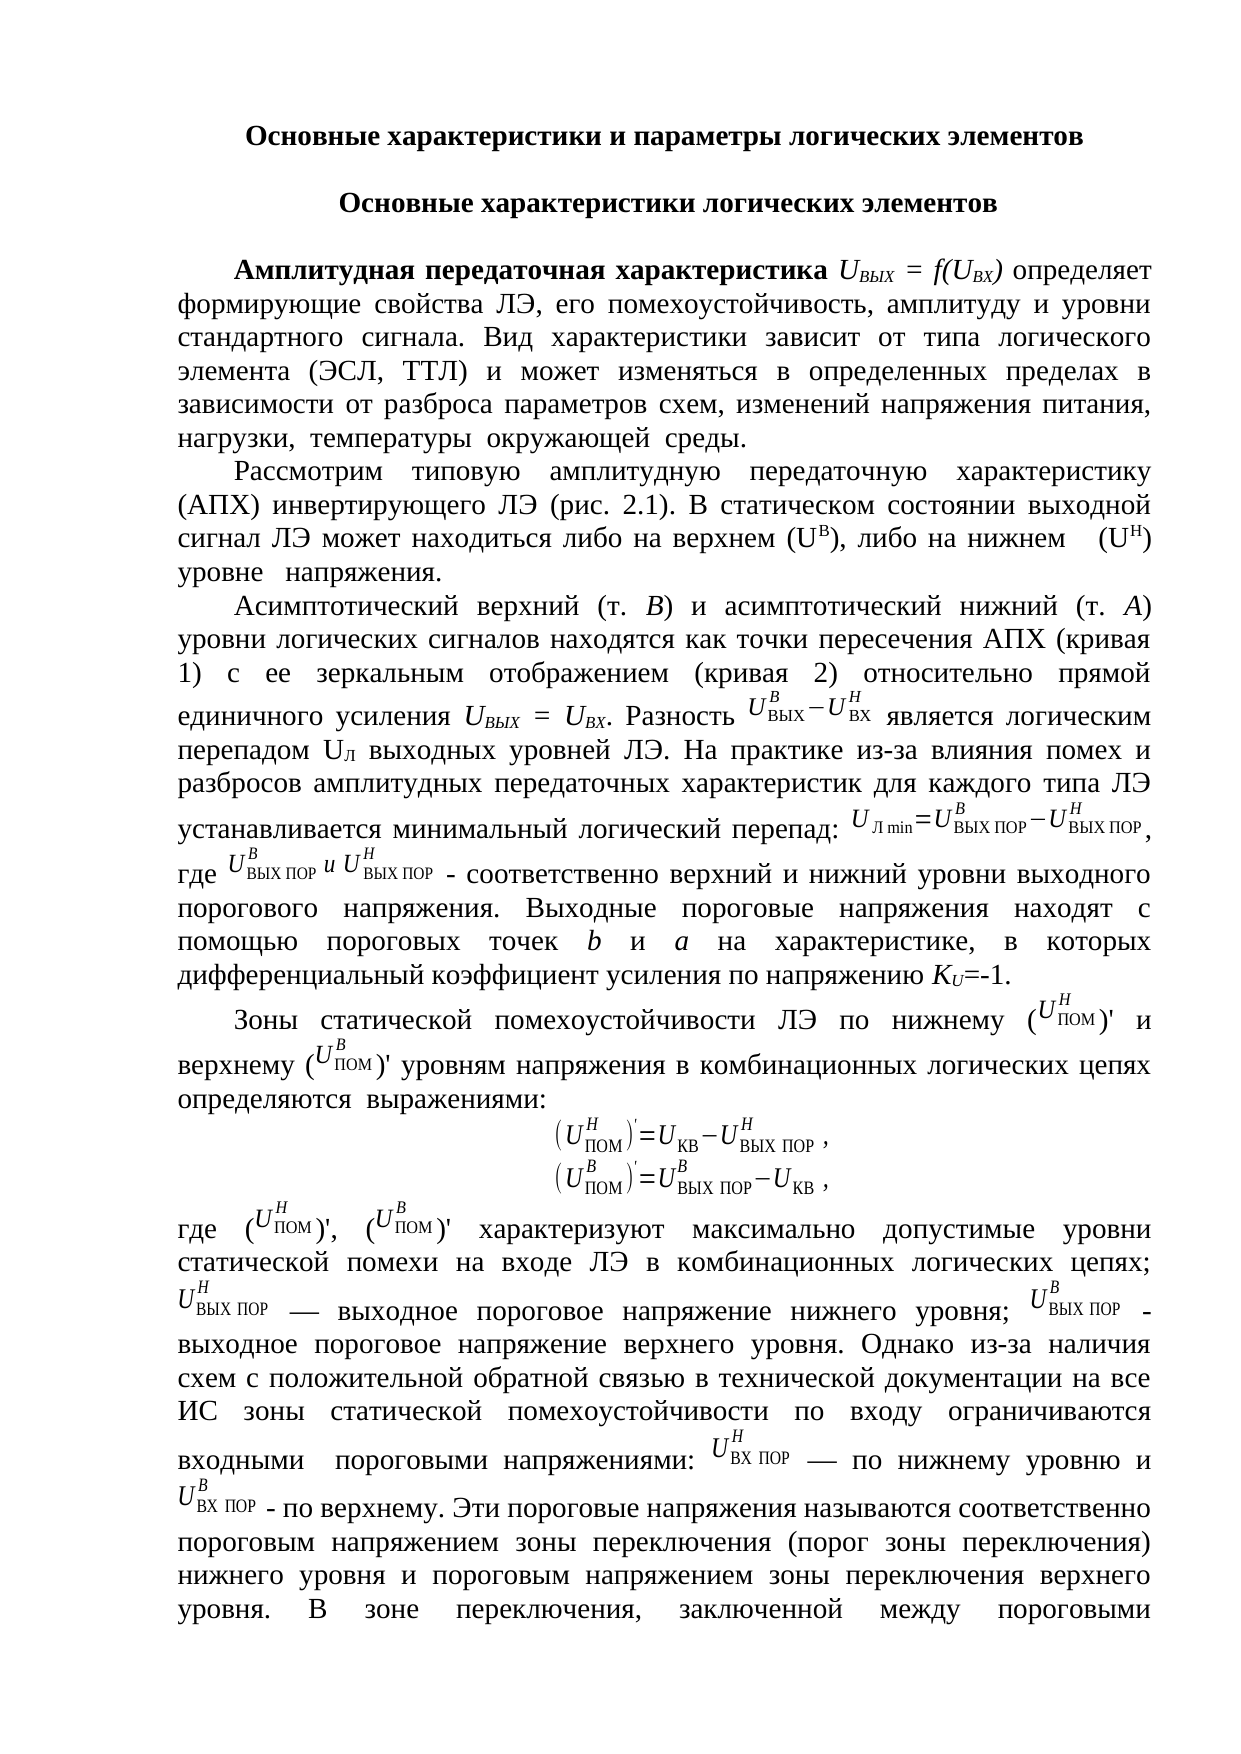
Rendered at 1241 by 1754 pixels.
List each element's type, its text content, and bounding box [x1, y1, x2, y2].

text Зоны статической помехоустойчивости ЛЭ по нижнему ()' и верхнему ()' уровням напряжения в комбинационных логических цепях определяются выражениями: [177, 990, 1152, 1114]
text Асимптотический верхний (т. В) и асимптотический нижний (т. А) уровни логических сигналов находятся как точки пересечения АПХ (кривая 1) с ее зеркальным отображением (кривая 2) относительно прямой единичного усиления UВЫХ = UВХ. Разность является логическим перепадом UЛ выходных уровней ЛЭ. На практике из-за влияния помех и разбросов амплитудных передаточных характеристик для каждого типа ЛЭ устанавливается минимальный логический перепад: , где - соответственно верхний и нижний уровни выходного порогового напряжения. Выходные пороговые напряжения находят с помощью пороговых точек b и а на характеристике, в которых дифференциальный коэффициент усиления по напряжению KU=-1. [177, 588, 1152, 990]
text Основные характеристики логических элементов [177, 185, 1152, 219]
text Основные характеристики и параметры логических элементов [177, 118, 1152, 152]
text Амплитудная передаточная характеристика UВЫХ = f(UBX) определяет формирующие свойства ЛЭ, его помехоустойчивость, амплитуду и уровни стандартного сигнала. Вид характеристики зависит от типа логического элемента (ЭСЛ, ТТЛ) и может изменяться в определенных пределах в зависимости от разброса параметров схем, изменений напряжения питания, нагрузки, температуры окружающей среды. [177, 252, 1152, 453]
text Рассмотрим типовую амплитудную передаточную характеристику (АПХ) инвертирующего ЛЭ (рис. 2.1). В статическом состоянии выходной сигнал ЛЭ может находиться либо на верхнем (UB), либо на нижнем (UH) уровне напряжения. [177, 453, 1152, 588]
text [177, 1199, 1152, 1624]
